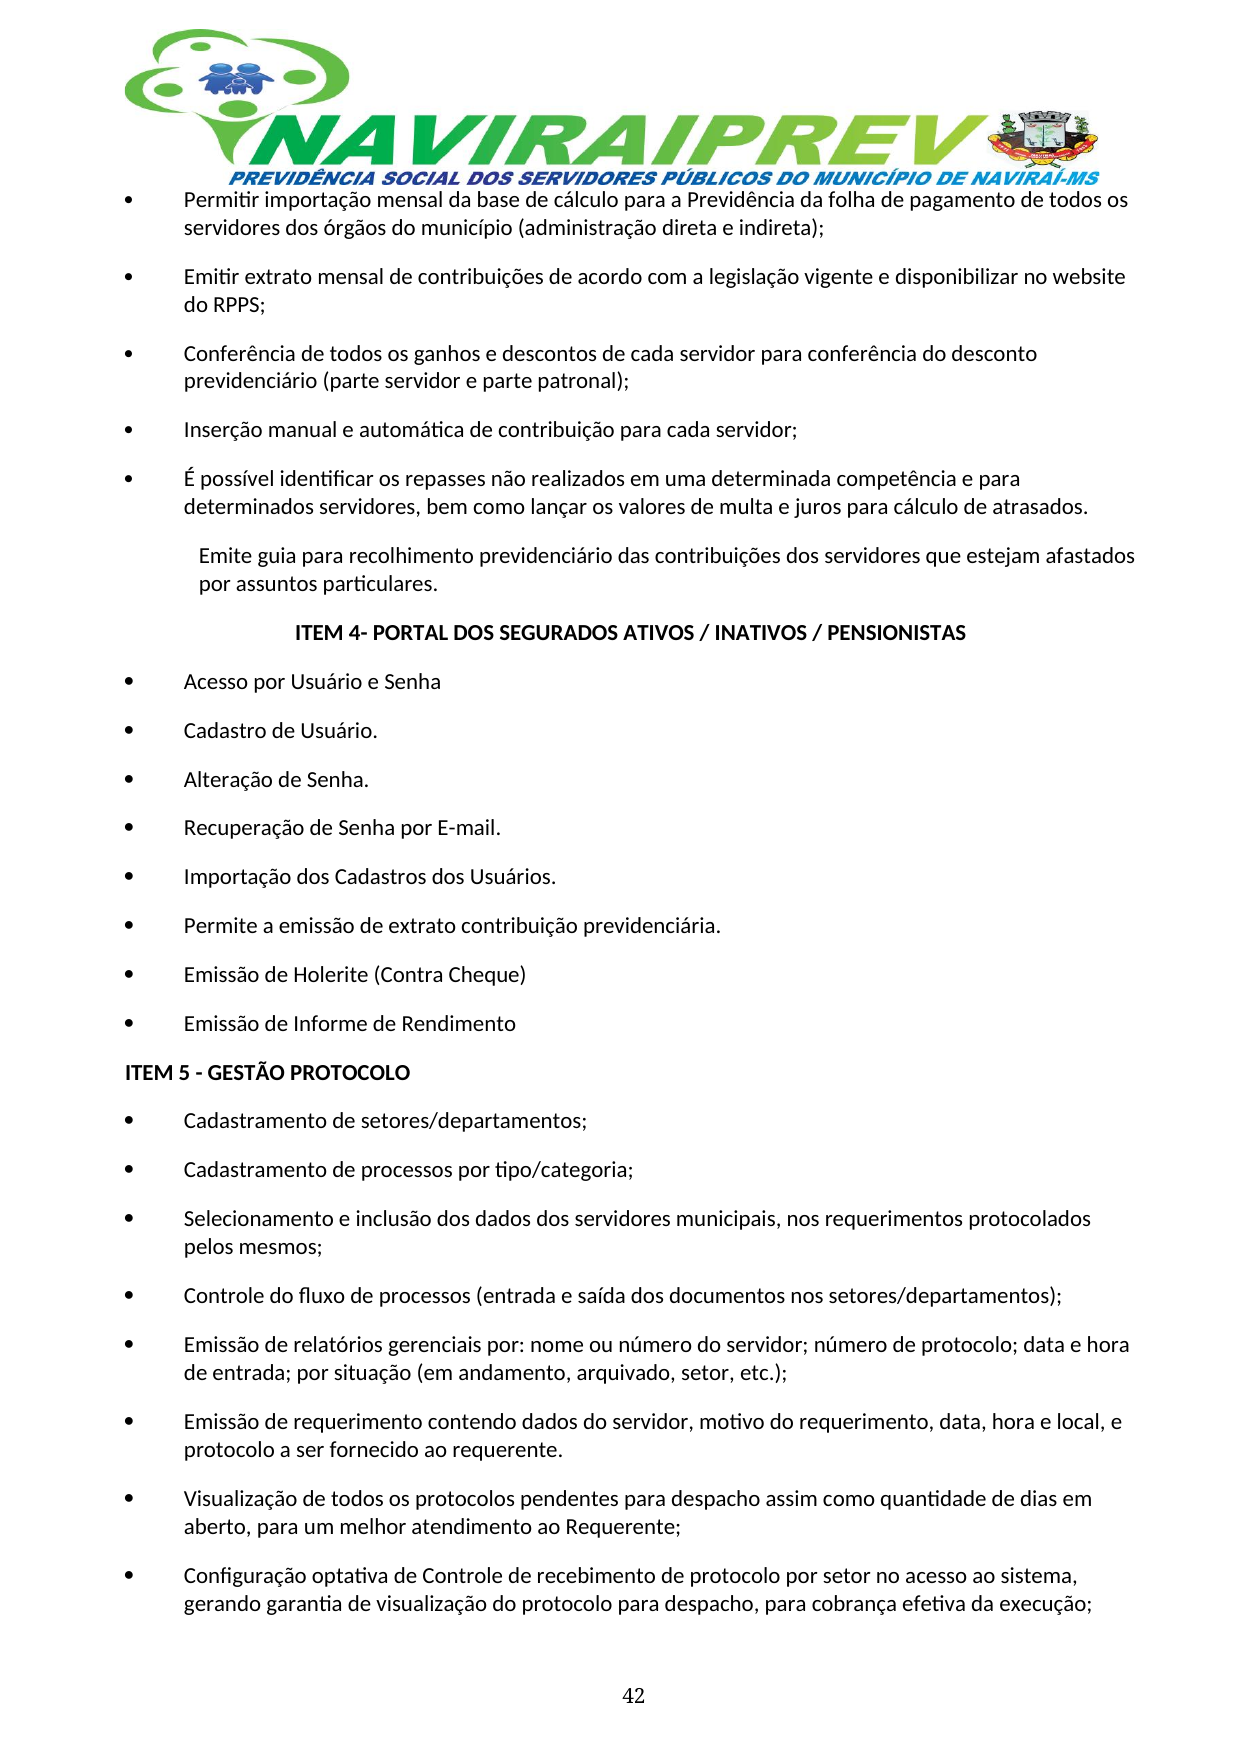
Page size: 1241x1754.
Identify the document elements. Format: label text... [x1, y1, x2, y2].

list Permite a emissão de extrato contribuição previdenciária. [125, 911, 1137, 939]
list Importação dos Cadastros dos Usuários. [125, 862, 1137, 890]
list Cadastro de Usuário. [125, 716, 1137, 744]
list Permitir importação mensal da base de cálculo para a Previdência da folha de pagamento de todos os servidores dos órgãos do município (administração direta e indireta); [125, 185, 1137, 241]
list É possível identificar os repasses não realizados em uma determinada competência e para determinados servidores, bem como lançar os valores de multa e juros para cálculo de atrasados. [125, 464, 1137, 520]
list Selecionamento e inclusão dos dados dos servidores municipais, nos requerimentos protocolados pelos mesmos; [125, 1204, 1137, 1260]
list Alteração de Senha. [125, 765, 1137, 793]
picture [125, 29, 1100, 185]
list Conferência de todos os ganhos e descontos de cada servidor para conferência do desconto previdenciário (parte servidor e parte patronal); [125, 339, 1137, 395]
list Emissão de Holerite (Contra Cheque) [125, 960, 1137, 988]
text Emite guia para recolhimento previdenciário das contribuições dos servidores que estejam afastados por assuntos particulares. [198, 541, 1137, 597]
list Cadastramento de processos por tipo/categoria; [125, 1156, 1137, 1183]
list Cadastramento de setores/departamentos; [125, 1107, 1137, 1135]
list Recuperação de Senha por E-mail. [125, 813, 1137, 842]
list Emissão de relatórios gerenciais por: nome ou número do servidor; número de protocolo; data e hora de entrada; por situação (em andamento, arquivado, setor, etc.); [125, 1330, 1137, 1386]
text ITEM 4- PORTAL DOS SEGURADOS ATIVOS / INATIVOS / PENSIONISTAS [125, 618, 1137, 646]
list Controle do fluxo de processos (entrada e saída dos documentos nos setores/departamentos); [125, 1281, 1137, 1309]
list Configuração optativa de Controle de recebimento de protocolo por setor no acesso ao sistema, gerando garantia de visualização do protocolo para despacho, para cobrança efetiva da execução; [125, 1561, 1137, 1617]
list Emissão de Informe de Rendimento [125, 1009, 1137, 1037]
list Acesso por Usuário e Senha [125, 667, 1137, 695]
list Emissão de requerimento contendo dados do servidor, motivo do requerimento, data, hora e local, e protocolo a ser fornecido ao requerente. [125, 1407, 1137, 1463]
list Inserção manual e automática de contribuição para cada servidor; [125, 416, 1137, 443]
list Emitir extrato mensal de contribuições de acordo com a legislação vigente e disponibilizar no website do RPPS; [125, 262, 1137, 318]
text ITEM 5 - GESTÃO PROTOCOLO [125, 1058, 1137, 1086]
list Visualização de todos os protocolos pendentes para despacho assim como quantidade de dias em aberto, para um melhor atendimento ao Requerente; [125, 1484, 1137, 1540]
